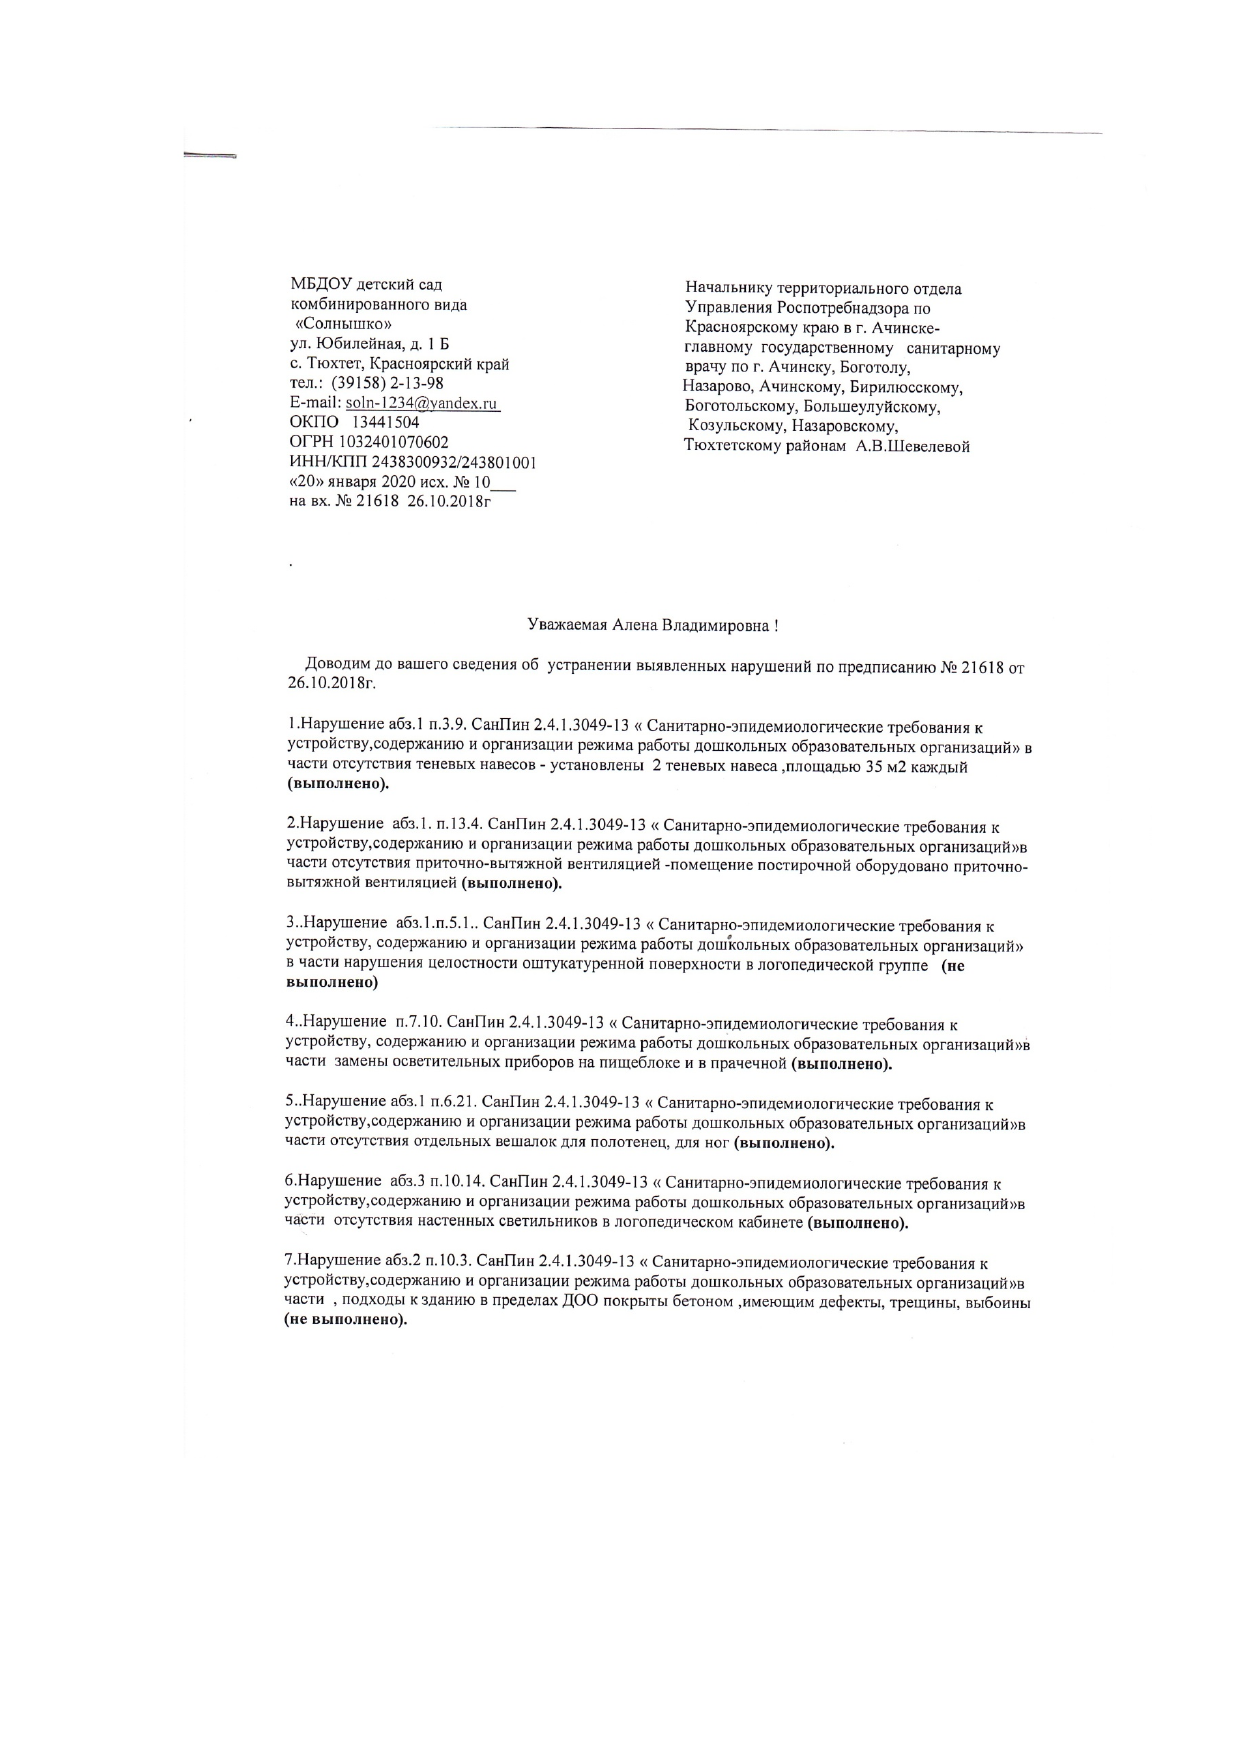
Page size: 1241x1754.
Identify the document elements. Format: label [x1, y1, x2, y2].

picture [177, 118, 1152, 1458]
